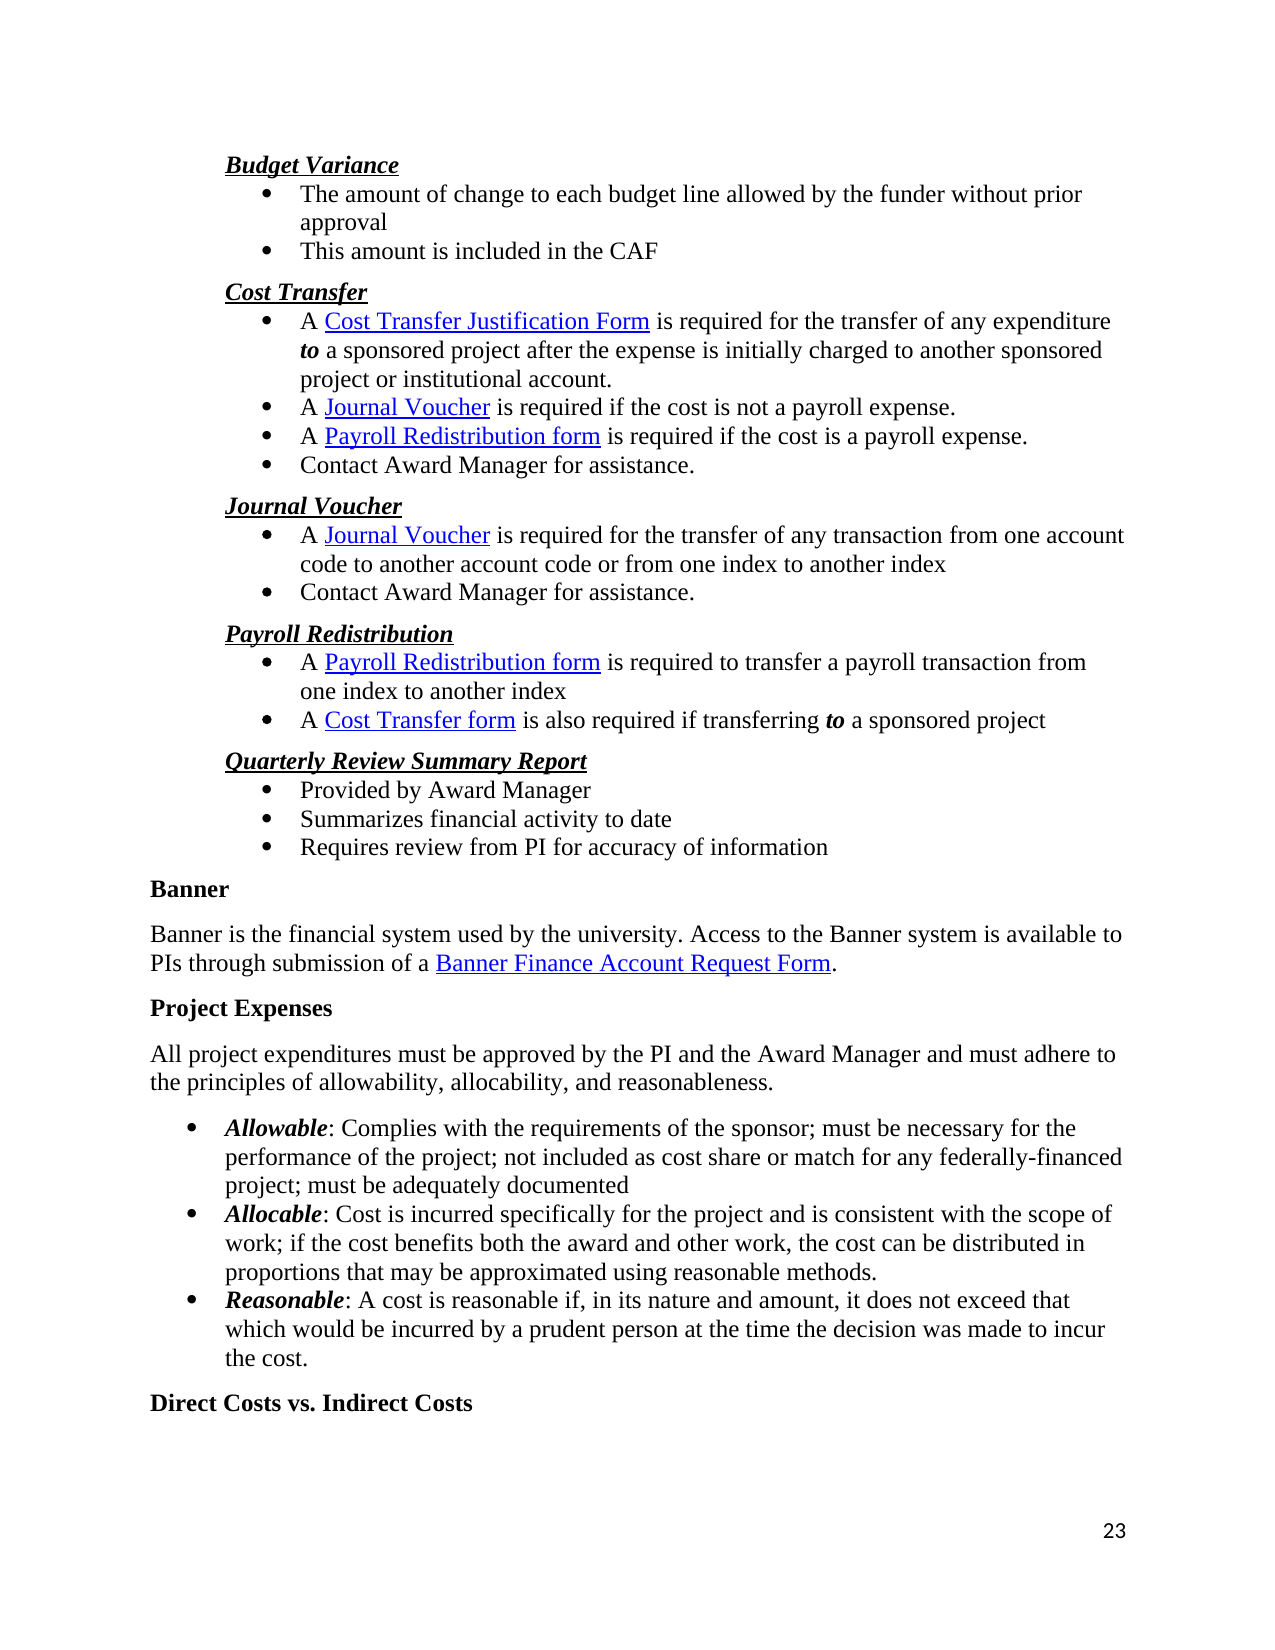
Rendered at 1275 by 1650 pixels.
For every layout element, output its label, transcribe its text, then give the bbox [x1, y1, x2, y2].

list A Payroll Redistribution form is required to transfer a payroll transaction from one index to another index [262, 647, 1125, 705]
list A Journal Voucher is required for the transfer of any transaction from one account code to another account code or from one index to another index [262, 520, 1125, 577]
list Reasonable: A cost is reasonable if, in its nature and amount, it does not exceed that which would be incurred by a prudent person at the time the decision was made to incur the cost. [187, 1285, 1125, 1372]
list Provided by Award Manager [262, 775, 1125, 804]
text Quarterly Review Summary Report [225, 746, 1125, 775]
text Budget Variance [225, 150, 1125, 179]
text Journal Voucher [225, 491, 1125, 520]
list Allowable: Complies with the requirements of the sponsor; must be necessary for the performance of the project; not included as cost share or match for any federally-financed project; must be adequately documented [187, 1113, 1125, 1199]
list A Cost Transfer Justification Form is required for the transfer of any expenditure to a sponsored project after the expense is initially charged to another sponsored project or institutional account. [262, 306, 1125, 392]
text Banner is the financial system used by the university. Access to the Banner system is available to PIs through submission of a Banner Finance Account Request Form. [150, 919, 1125, 977]
list A Cost Transfer form is also required if transferring to a sponsored project [262, 705, 1125, 734]
text Payroll Redistribution [150, 619, 1125, 647]
text Project Expenses [150, 993, 1125, 1022]
list Summarizes financial activity to date [262, 804, 1125, 832]
list Allocable: Cost is incurred specifically for the project and is consistent with the scope of work; if the cost benefits both the award and other work, the cost can be distributed in proportions that may be approximated using reasonable methods. [187, 1199, 1125, 1285]
list Requires review from PI for accuracy of information [262, 832, 1125, 861]
list A Payroll Redistribution form is required if the cost is a payroll expense. [262, 421, 1125, 450]
text All project expenditures must be approved by the PI and the Award Manager and must adhere to the principles of allowability, allocability, and reasonableness. [150, 1039, 1125, 1096]
list Contact Award Manager for assistance. [262, 450, 1125, 479]
text Cost Transfer [225, 277, 1125, 306]
list A Journal Voucher is required if the cost is not a payroll expense. [262, 392, 1125, 421]
list The amount of change to each budget line allowed by the funder without prior approval [262, 179, 1125, 236]
text Direct Costs vs. Indirect Costs [150, 1388, 1125, 1417]
list This amount is included in the CAF [262, 236, 1125, 265]
list Contact Award Manager for assistance. [262, 577, 1125, 606]
text Banner [150, 874, 1125, 902]
